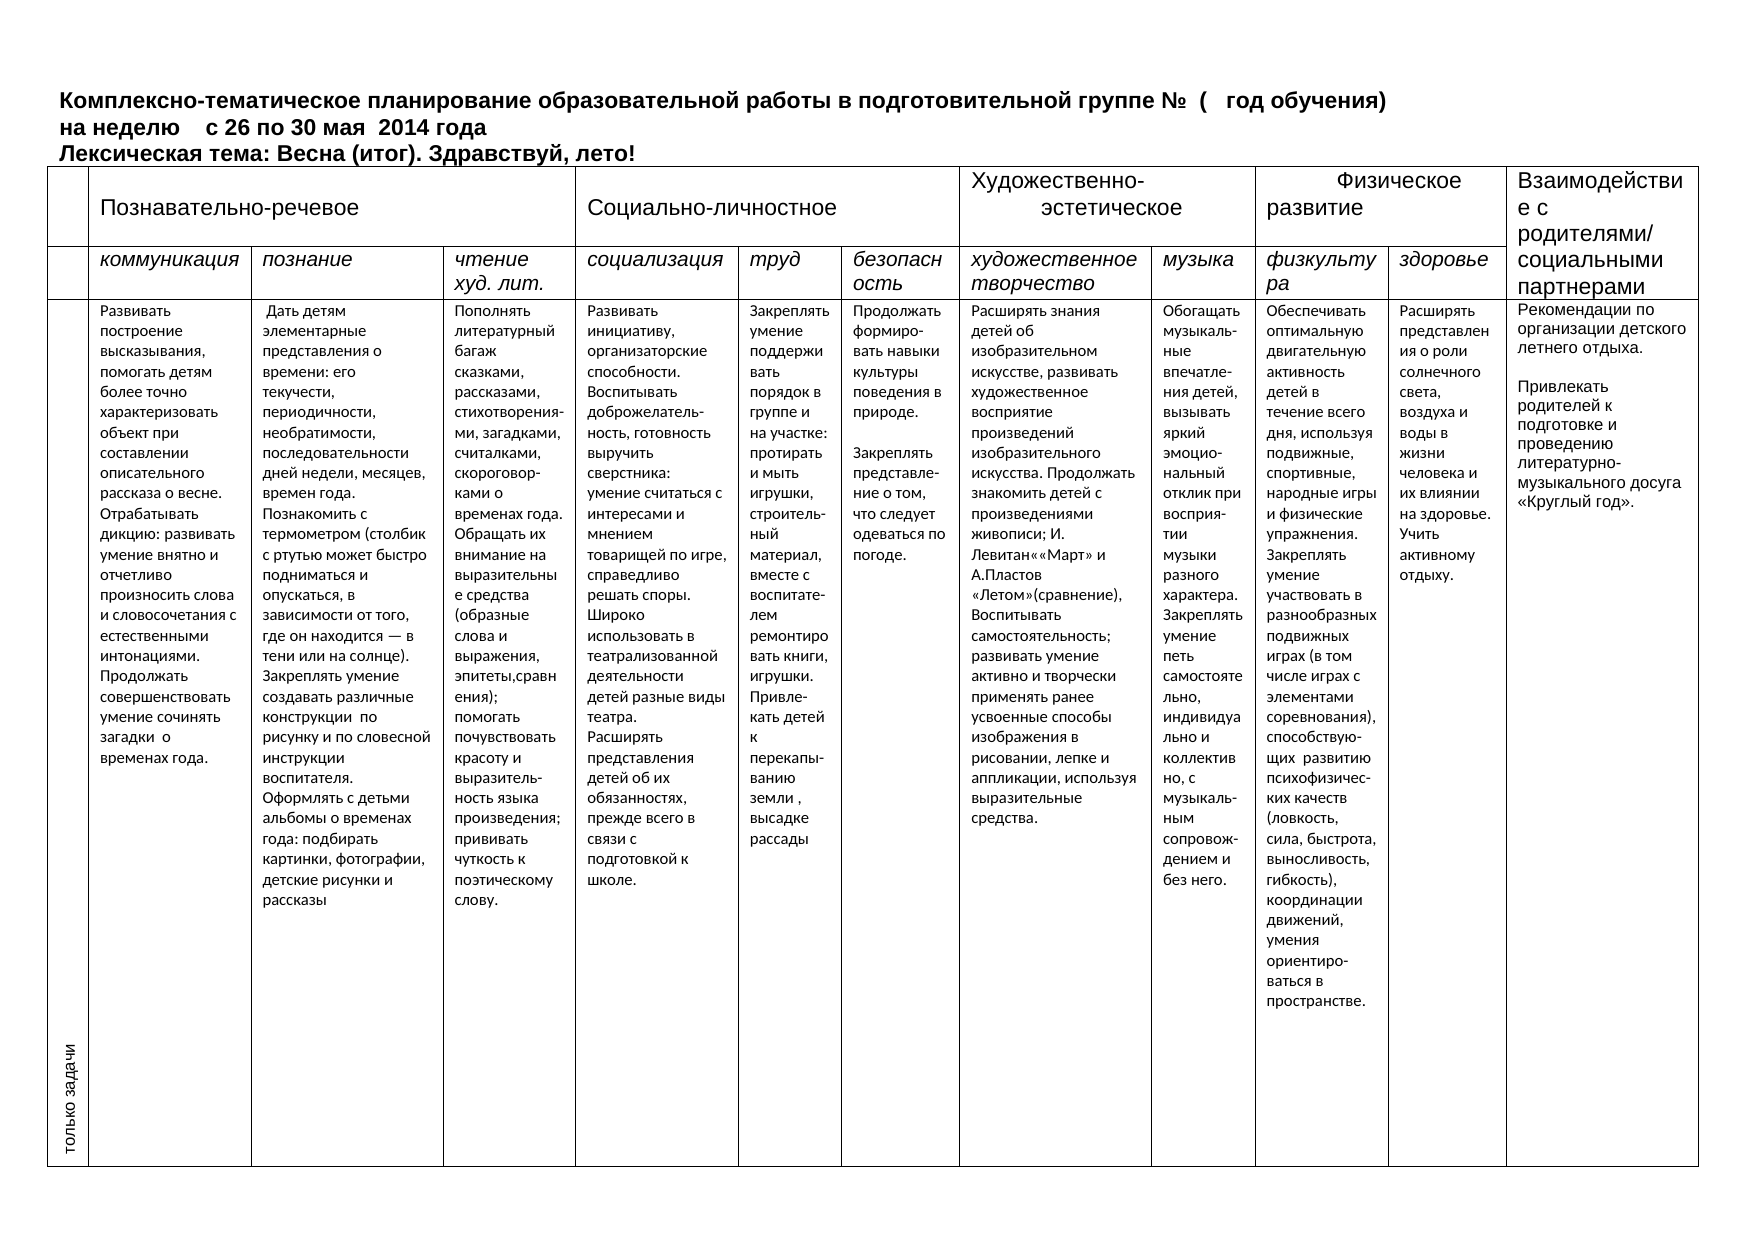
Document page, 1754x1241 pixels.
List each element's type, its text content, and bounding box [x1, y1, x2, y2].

table_header Познавательно-речевое [89, 167, 575, 246]
table_cell художественное творчество [960, 247, 1151, 299]
table_cell Обогащать музыкаль-ные впечатле-ния детей, вызывать яркий эмоцио-нальный отклик при восприя-тии музыки разного характера. Закреплять умение петь самостоятельно, индивидуально и коллективно, с музыкаль-ным сопровож-дением и без него. [1152, 300, 1255, 1166]
table_cell Продолжать формиро-вать навыки культуры поведения в природе. Закреплять представле-ние о том, что следует одеваться по погоде. [842, 300, 959, 1166]
table_cell коммуникация [89, 247, 251, 299]
text Лексическая тема: Весна (итог). Здравствуй, лето! [59, 140, 1695, 166]
table_header Взаимодействие с родителями/ социальными партнерами [1507, 167, 1698, 299]
table_cell физкультура [1256, 247, 1388, 299]
table_cell Дать детям элементарные представления о времени: его текучести, периодичности, необратимости, последовательности дней недели, месяцев, времен года. Познакомить с термометром (столбик с ртутью может быстро подниматься и опускаться, в зависимости от того, где он находится — в тени или на солнце). Закреплять умение создавать различные конструкции по рисунку и по словесной инструкции воспитателя. Оформлять с детьми альбомы о временах года: подбирать картинки, фотографии, детские рисунки и рассказы [252, 300, 443, 1166]
table_cell Закреплять умение поддерживать порядок в группе и на участке: протирать и мыть игрушки, строитель-ный материал, вместе с воспитате-лем ремонтировать книги, игрушки. Привле-кать детей к перекапы-ванию земли , высадке рассады [739, 300, 841, 1166]
table_cell труд [739, 247, 841, 299]
table_cell познание [252, 247, 443, 299]
text Комплексно-тематическое планирование образовательной работы в подготовительной группе № ( год обучения) на неделю с 26 по 30 мая 2014 года [59, 87, 1695, 140]
table_cell только задачи [48, 300, 88, 1166]
table_cell Развивать построение высказывания, помогать детям более точно характеризовать объект при составлении описательного рассказа о весне. Отрабатывать дикцию: развивать умение внятно и отчетливо произносить слова и словосочетания с естественными интонациями. Продолжать совершенствовать умение сочинять загадки о временах года. [89, 300, 251, 1166]
table_cell Расширять знания детей об изобразительном искусстве, развивать художественное восприятие произведений изобразительного искусства. Продолжать знакомить детей с произведениями живописи; И. Левитан««Март» и А.Пластов «Летом»(сравнение), Воспитывать самостоятельность; развивать умение активно и творчески применять ранее усвоенные способы изображения в рисовании, лепке и аппликации, используя выразительные средства. [960, 300, 1151, 1166]
table_cell здоровье [1389, 247, 1506, 299]
table_cell Рекомендации по организации детского летнего отдыха. Привлекать родителей к подготовке и проведению литературно-музыкального досуга «Круглый год». [1507, 300, 1698, 1166]
table_cell музыка [1152, 247, 1255, 299]
table_cell социализация [576, 247, 738, 299]
table_cell Пополнять литературный багаж сказками, рассказами, стихотворения-ми, загадками, считалками, скороговор-ками о временах года. Обращать их внимание на выразительные средства (образные слова и выражения, эпитеты,сравнения); помогать почувствовать красоту и выразитель-ность языка произведения; прививать чуткость к поэтическому слову. [444, 300, 575, 1166]
table_header Физическое развитие [1256, 167, 1506, 246]
table_cell чтение худ. лит. [444, 247, 575, 299]
table_header Социально-личностное [576, 167, 959, 246]
table_header Художественно- эстетическое [960, 167, 1255, 246]
table_cell Обеспечивать оптимальную двигательную активность детей в течение всего дня, используя подвижные, спортивные, народные игры и физические упражнения. Закреплять умение участвовать в разнообразных подвижных играх (в том числе играх с элементами соревнования), способствую-щих развитию психофизичес-ких качеств (ловкость, сила, быстрота, выносливость, гибкость), координации движений, умения ориентиро-ваться в пространстве. [1256, 300, 1388, 1166]
table_cell Расширять представления о роли солнечного света, воздуха и воды в жизни человека и их влиянии на здоровье. Учить активному отдыху. [1389, 300, 1506, 1166]
table_cell Развивать инициативу, организаторские способности. Воспитывать доброжелатель-ность, готовность выручить сверстника: умение считаться с интересами и мнением товарищей по игре, справедливо решать споры. Широко использовать в театрализованной деятельности детей разные виды театра. Расширять представления детей об их обязанностях, прежде всего в связи с подготовкой к школе. [576, 300, 738, 1166]
table_cell безопасность [842, 247, 959, 299]
table_header [48, 167, 88, 246]
table_cell [48, 247, 88, 299]
